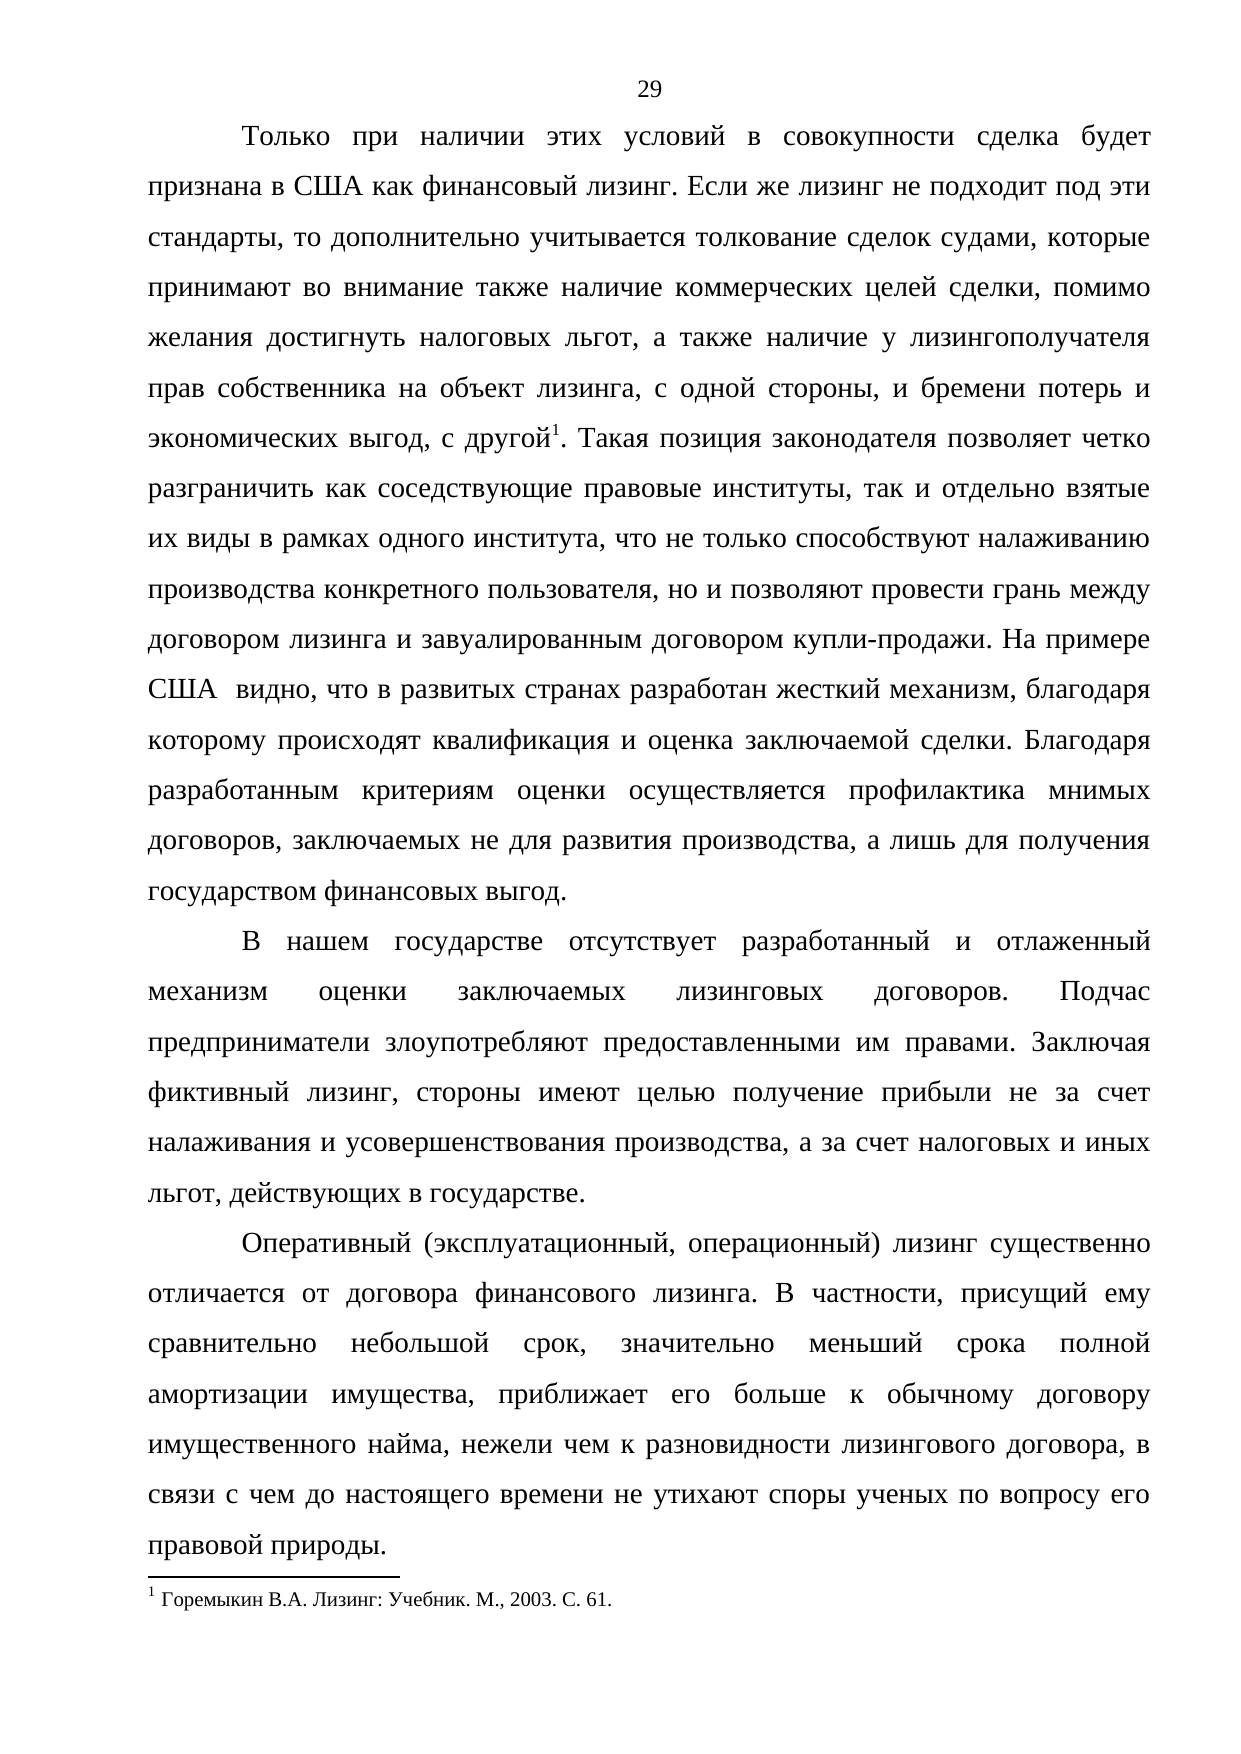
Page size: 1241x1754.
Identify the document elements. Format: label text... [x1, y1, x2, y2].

text Оперативный (эксплуатационный, операционный) лизинг существенно отличается от договора финансового лизинга. В частности, присущий ему сравнительно небольшой срок, значительно меньший срока полной амортизации имущества, приближает его больше к обычному договору имущественного найма, нежели чем к разновидности лизингового договора, в связи с чем до настоящего времени не утихают споры ученых по вопросу его правовой природы. [148, 1225, 1152, 1560]
text Только при наличии этих условий в совокупности сделка будет признана в США как финансовый лизинг. Если же лизинг не подходит под эти стандарты, то дополнительно учитывается толкование сделок судами, которые принимают во внимание также наличие коммерческих целей сделки, помимо желания достигнуть налоговых льгот, а также наличие у лизингополучателя прав собственника на объект лизинга, с одной стороны, и бремени потерь и экономических выгод, с другой. Такая позиция законодателя позволяет четко разграничить как соседствующие правовые институты, так и отдельно взятые их виды в рамках одного института, что не только способствуют налаживанию производства конкретного пользователя, но и позволяют провести грань между договором лизинга и завуалированным договором купли-продажи. На примере США видно, что в развитых странах разработан жесткий механизм, благодаря которому происходят квалификация и оценка заключаемой сделки. Благодаря разработанным критериям оценки осуществляется профилактика мнимых договоров, заключаемых не для развития производства, а лишь для получения государством финансовых выгод. [148, 118, 1152, 906]
text В нашем государстве отсутствует разработанный и отлаженный механизм оценки заключаемых лизинговых договоров. Подчас предприниматели злоупотребляют предоставленными им правами. Заключая фиктивный лизинг, стороны имеют целью получение прибыли не за счет налаживания и усовершенствования производства, а за счет налоговых и иных льгот, действующих в государстве. [148, 923, 1152, 1208]
